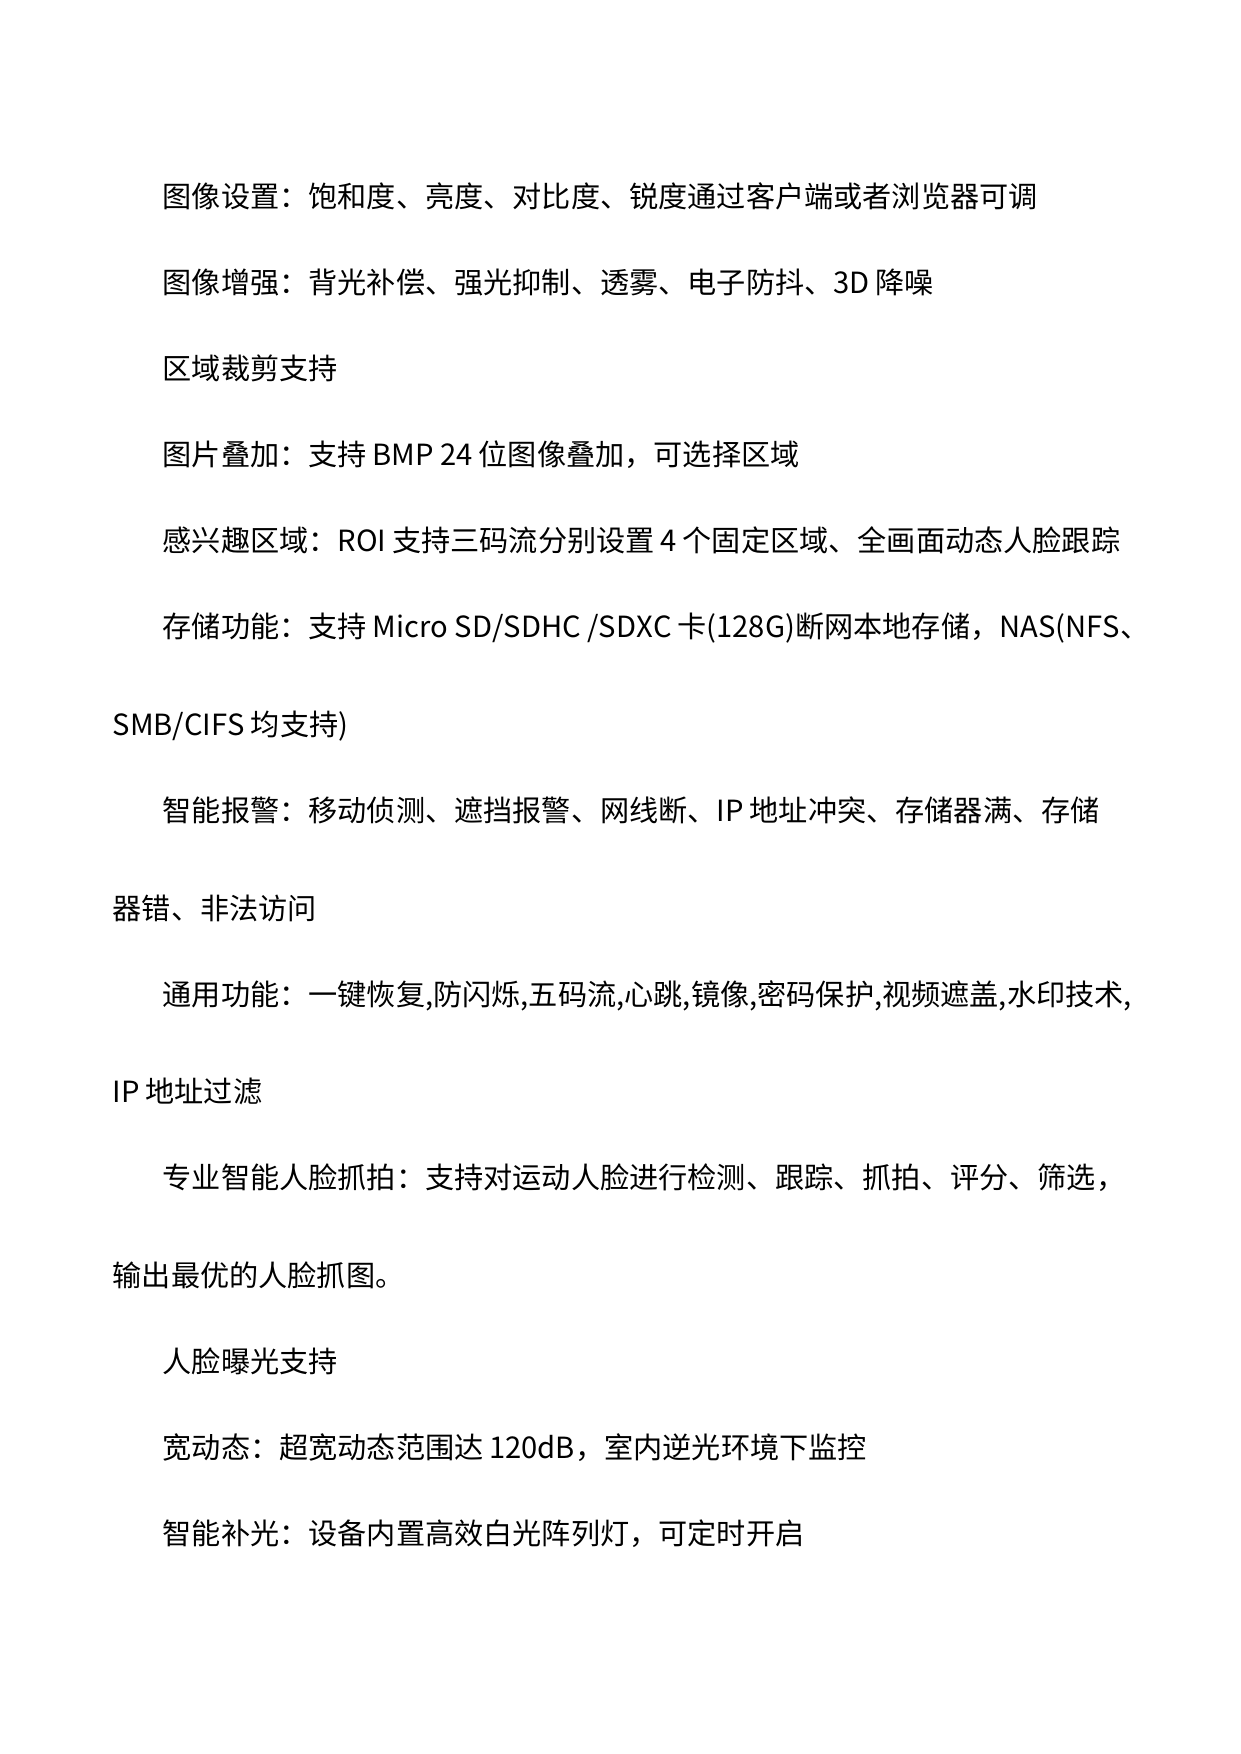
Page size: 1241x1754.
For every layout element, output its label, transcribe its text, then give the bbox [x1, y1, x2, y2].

text 人脸曝光支持 [112, 1327, 1128, 1392]
text 图像增强：背光补偿、强光抑制、透雾、电子防抖、3D降噪 [112, 248, 1128, 313]
text 宽动态：超宽动态范围达120dB，室内逆光环境下监控 [112, 1413, 1128, 1478]
text 感兴趣区域：ROI支持三码流分别设置4个固定区域、全画面动态人脸跟踪 [112, 507, 1128, 572]
text 通用功能：一键恢复,防闪烁,五码流,心跳,镜像,密码保护,视频遮盖,水印技术,IP地址过滤 [112, 960, 1128, 1122]
text 专业智能人脸抓拍：支持对运动人脸进行检测、跟踪、抓拍、评分、筛选，输出最优的人脸抓图。 [112, 1144, 1128, 1306]
text 区域裁剪支持 [112, 334, 1128, 399]
text 图片叠加：支持BMP 24位图像叠加，可选择区域 [112, 420, 1128, 485]
text 图像设置：饱和度、亮度、对比度、锐度通过客户端或者浏览器可调 [112, 162, 1128, 227]
text 智能补光：设备内置高效白光阵列灯，可定时开启 [112, 1499, 1128, 1564]
text 智能报警：移动侦测、遮挡报警、网线断、IP地址冲突、存储器满、存储器错、非法访问 [112, 776, 1128, 939]
text 存储功能：支持Micro SD/SDHC /SDXC卡(128G)断网本地存储，NAS(NFS、SMB/CIFS均支持) [112, 593, 1128, 755]
